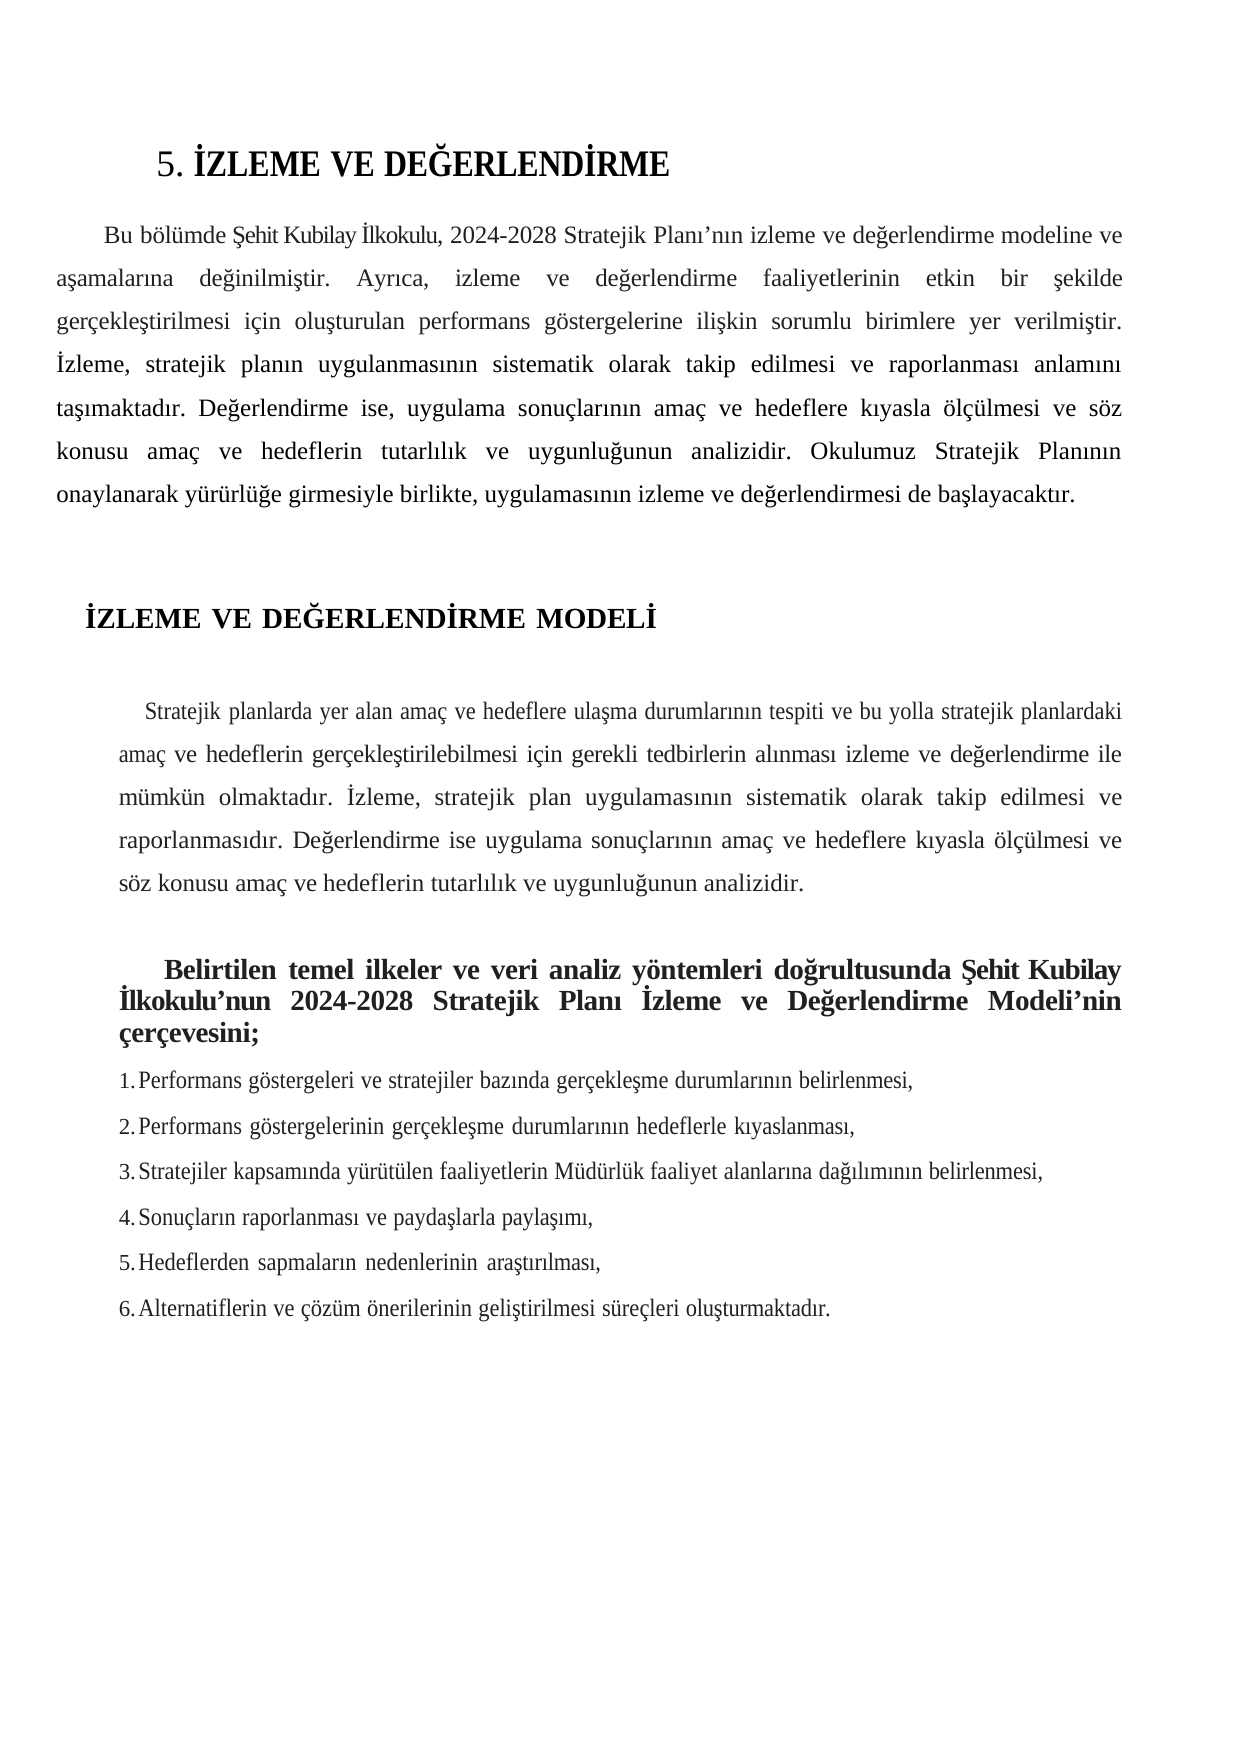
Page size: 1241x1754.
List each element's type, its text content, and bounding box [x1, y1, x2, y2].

list Alternatiflerin ve çözüm önerilerinin geliştirilmesi süreçleri oluşturmaktadır. [118, 1293, 1184, 1321]
text İZLEME VE DEĞERLENDİRME MODELİ [85, 601, 1184, 634]
subtitle Belirtilen temel ilkeler ve veri analiz yöntemleri doğrultusunda Şehit Kubilay İlkokulu’nun 2024-2028 Stratejik Planı İzleme ve Değerlendirme Modeli’nin çerçevesini; [40, 954, 1122, 1048]
list Performans göstergelerinin gerçekleşme durumlarının hedeflerle kıyaslanması, [118, 1111, 1184, 1139]
text Stratejik planlarda yer alan amaç ve hedeflere ulaşma durumlarının tespiti ve bu yolla stratejik planlardaki amaç ve hedeflerin gerçekleştirilebilmesi için gerekli tedbirlerin alınması izleme ve değerlendirme ile mümkün olmaktadır. İzleme, stratejik plan uygulamasının sistematik olarak takip edilmesi ve raporlanmasıdır. Değerlendirme ise uygulama sonuçlarının amaç ve hedeflere kıyasla ölçülmesi ve söz konusu amaç ve hedeflerin tutarlılık ve uygunluğunun analizidir. [81, 696, 1122, 897]
list Stratejiler kapsamında yürütülen faaliyetlerin Müdürlük faaliyet alanlarına dağılımının belirlenmesi, [118, 1156, 1184, 1185]
list Hedeflerden sapmaların nedenlerinin araştırılması, [118, 1247, 1184, 1276]
list Sonuçların raporlanması ve paydaşlarla paylaşımı, [118, 1202, 1184, 1230]
text Bu bölümde Şehit Kubilay İlkokulu, 2024-2028 Stratejik Planı’nın izleme ve değerlendirme modeline ve aşamalarına değinilmiştir. Ayrıca, izleme ve değerlendirme faaliyetlerinin etkin bir şekilde gerçekleştirilmesi için oluşturulan performans göstergelerine ilişkin sorumlu birimlere yer verilmiştir. İzleme, stratejik planın uygulanmasının sistematik olarak takip edilmesi ve raporlanması anlamını taşımaktadır. Değerlendirme ise, uygulama sonuçlarının amaç ve hedeflere kıyasla ölçülmesi ve söz konusu amaç ve hedeflerin tutarlılık ve uygunluğunun analizidir. Okulumuz Stratejik Planının onaylanarak yürürlüğe girmesiyle birlikte, uygulamasının izleme ve değerlendirmesi de başlayacaktır. [19, 220, 1123, 508]
list Performans göstergeleri ve stratejiler bazında gerçekleşme durumlarının belirlenmesi, [118, 1065, 1184, 1094]
subtitle İZLEME VE DEĞERLENDİRME [156, 141, 1078, 184]
